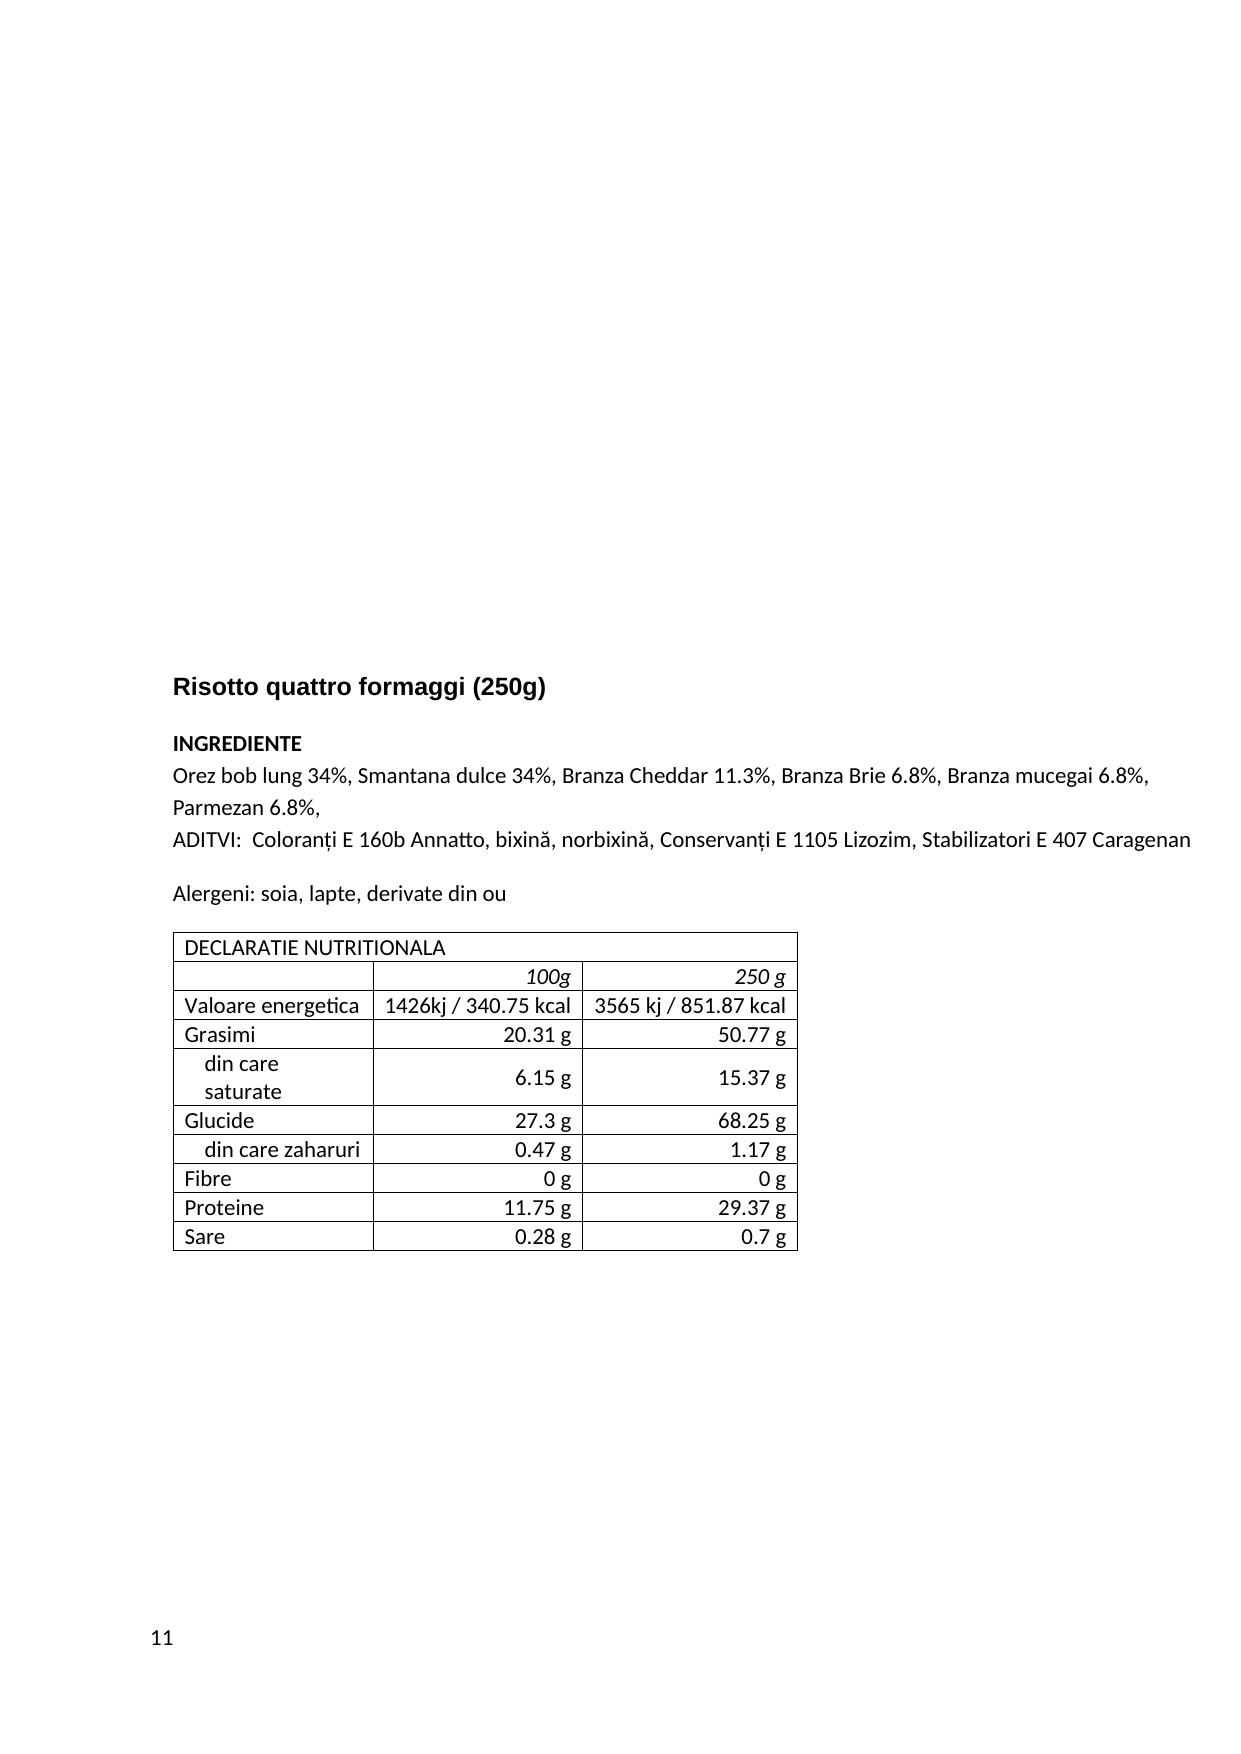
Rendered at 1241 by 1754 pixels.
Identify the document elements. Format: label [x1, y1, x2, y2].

table_cell [150, 150, 1240, 1595]
